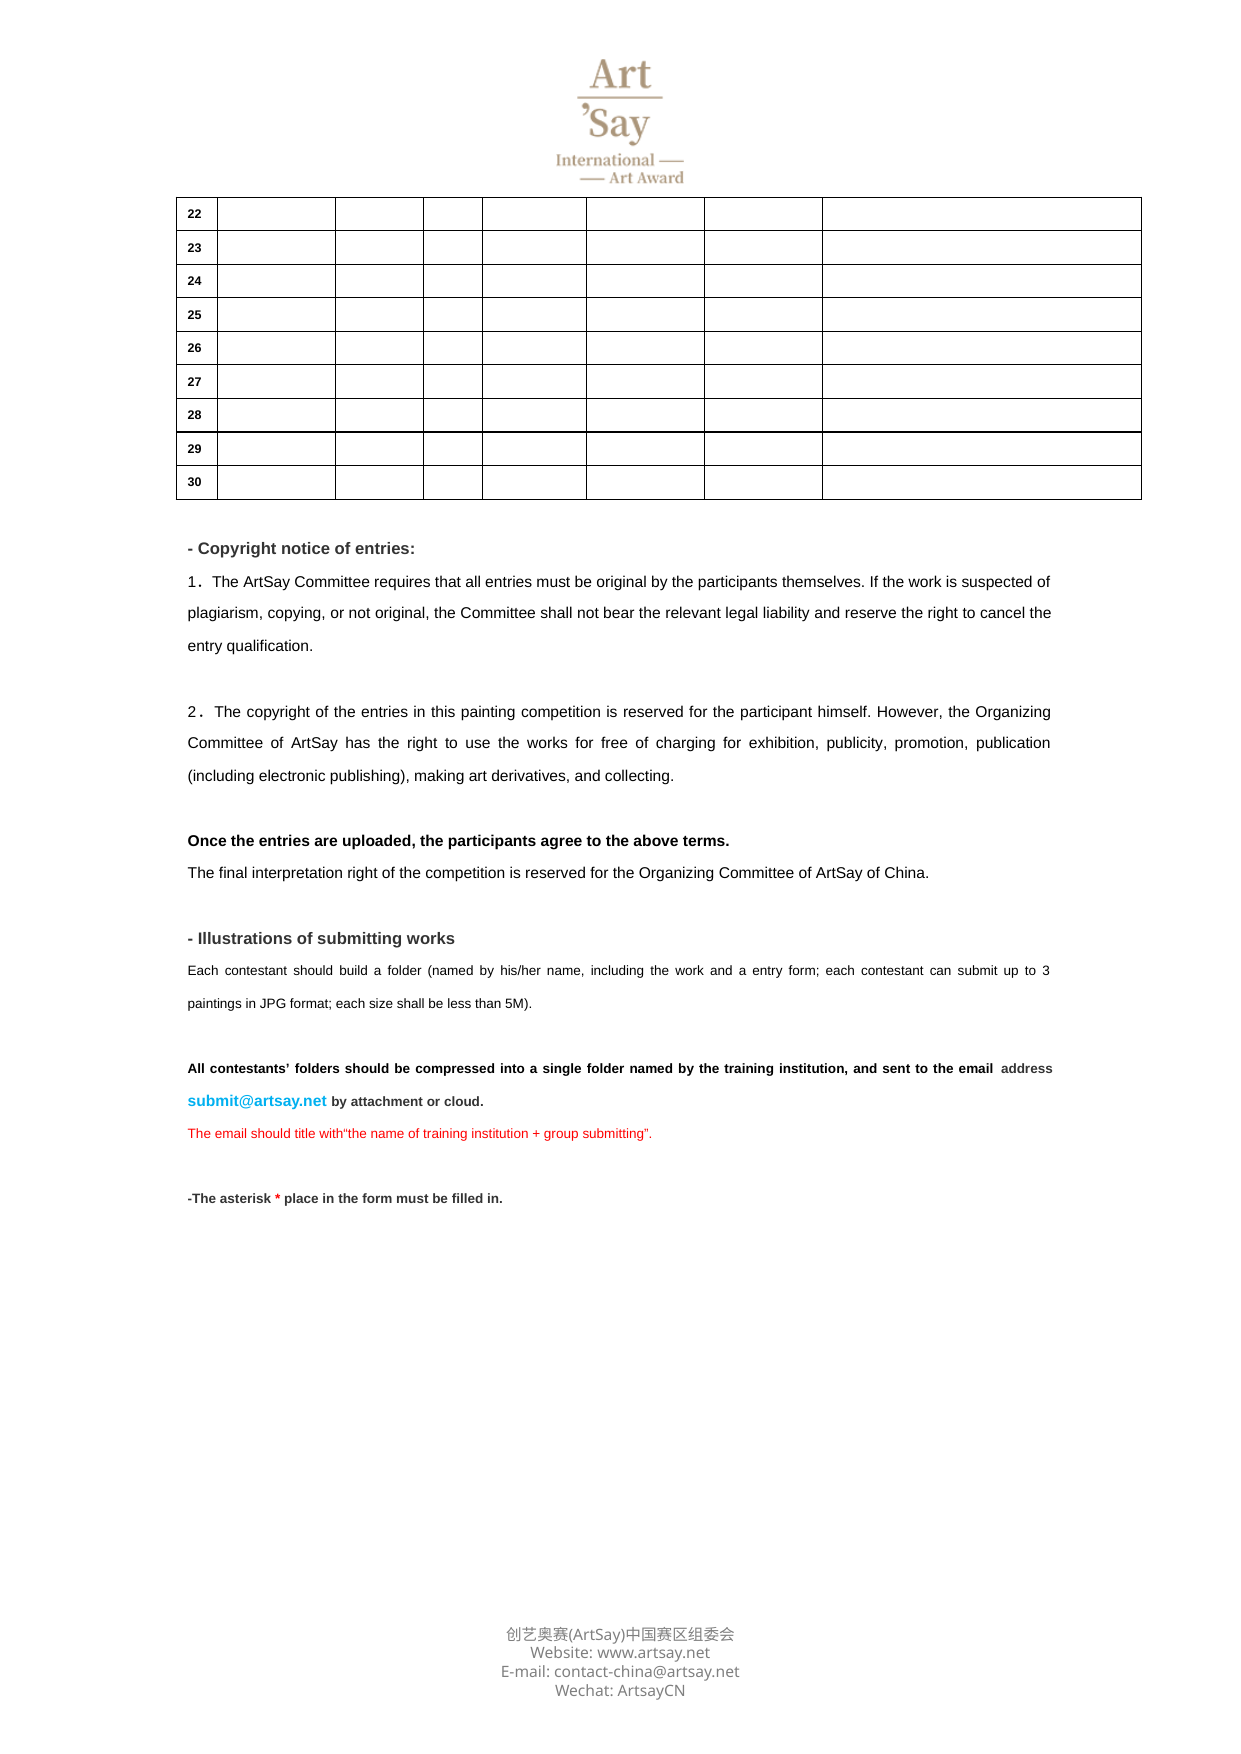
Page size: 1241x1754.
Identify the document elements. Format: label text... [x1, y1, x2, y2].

table_cell [823, 298, 1141, 331]
text The final interpretation right of the competition is reserved for the Organizing Committee of ArtSay of China. [187, 857, 1053, 889]
table_cell [823, 265, 1141, 297]
table_cell [587, 466, 704, 498]
table_cell [823, 231, 1141, 264]
table_cell [705, 433, 822, 465]
text - Illustrations of submitting works [187, 922, 1053, 954]
table_cell [587, 231, 704, 264]
table_cell [424, 298, 482, 331]
table_cell [705, 466, 822, 498]
table_cell [336, 198, 423, 230]
table_cell 27 [177, 365, 217, 398]
table_cell [218, 466, 335, 498]
table_cell [483, 298, 586, 331]
text - Copyright notice of entries: [187, 532, 1053, 564]
table_cell [218, 231, 335, 264]
table_cell [483, 399, 586, 431]
table_cell [483, 332, 586, 364]
text Once the entries are uploaded, the participants agree to the above terms. [187, 824, 1053, 857]
subtitle All contestants’ folders should be compressed into a single folder named by the training institution, and sent to the email address submit@artsay.net by attachment or cloud. [187, 1052, 1053, 1117]
table_cell [705, 298, 822, 331]
table_cell 26 [177, 332, 217, 364]
table_cell [424, 466, 482, 498]
table_cell [424, 332, 482, 364]
table_cell [336, 466, 423, 498]
table_cell [705, 365, 822, 398]
table_cell [587, 399, 704, 431]
table_cell [424, 265, 482, 297]
table_cell [424, 399, 482, 431]
table_cell 23 [177, 231, 217, 264]
table_cell [587, 265, 704, 297]
table_cell [483, 466, 586, 498]
table_cell [218, 399, 335, 431]
table_cell [705, 265, 822, 297]
table_cell [823, 433, 1141, 465]
table_cell 22 [177, 198, 217, 230]
table_cell [587, 198, 704, 230]
table_cell [823, 198, 1141, 230]
table_cell 28 [177, 399, 217, 431]
table_cell [218, 198, 335, 230]
text -The asterisk * place in the form must be filled in. [187, 1182, 1053, 1214]
table_cell [705, 198, 822, 230]
table_cell 30 [177, 466, 217, 498]
table_cell 25 [177, 298, 217, 331]
table_cell [336, 365, 423, 398]
text The email should title with“the name of training institution + group submitting”. [187, 1117, 1053, 1149]
table_cell [483, 231, 586, 264]
table_cell [218, 332, 335, 364]
table_cell [705, 399, 822, 431]
text 1．The ArtSay Committee requires that all entries must be original by the participants themselves. If the work is suspected of plagiarism, copying, or not original, the Committee shall not bear the relevant legal liability and reserve the right to cancel the entry qualification. [187, 564, 1053, 662]
table_cell [705, 332, 822, 364]
text Each contestant should build a folder (named by his/her name, including the work and a entry form; each contestant can submit up to 3 paintings in JPG format; each size shall be less than 5M). [187, 954, 1053, 1019]
table_cell [587, 332, 704, 364]
table_cell [823, 332, 1141, 364]
table_cell [823, 466, 1141, 498]
table_cell [336, 265, 423, 297]
picture [556, 59, 684, 187]
table_cell [483, 365, 586, 398]
table_cell [823, 399, 1141, 431]
table_cell [424, 231, 482, 264]
table_cell [483, 433, 586, 465]
table_cell [336, 231, 423, 264]
table_cell [336, 298, 423, 331]
table_cell [218, 298, 335, 331]
table_cell [336, 433, 423, 465]
table_cell [424, 198, 482, 230]
table_cell [705, 231, 822, 264]
table_cell [336, 332, 423, 364]
table_cell [587, 298, 704, 331]
text 2．The copyright of the entries in this painting competition is reserved for the participant himself. However, the Organizing Committee of ArtSay has the right to use the works for free of charging for exhibition, publicity, promotion, publication (including electronic publishing), making art derivatives, and collecting. [187, 694, 1053, 792]
table_cell [424, 365, 482, 398]
table_cell [483, 265, 586, 297]
table_cell 24 [177, 265, 217, 297]
table_cell [823, 365, 1141, 398]
table_cell [587, 365, 704, 398]
table_cell [218, 433, 335, 465]
table_cell [483, 198, 586, 230]
table_cell [424, 433, 482, 465]
table_cell [587, 433, 704, 465]
table_cell [336, 399, 423, 431]
table_cell 29 [177, 433, 217, 465]
table_cell [218, 265, 335, 297]
table_cell [218, 365, 335, 398]
